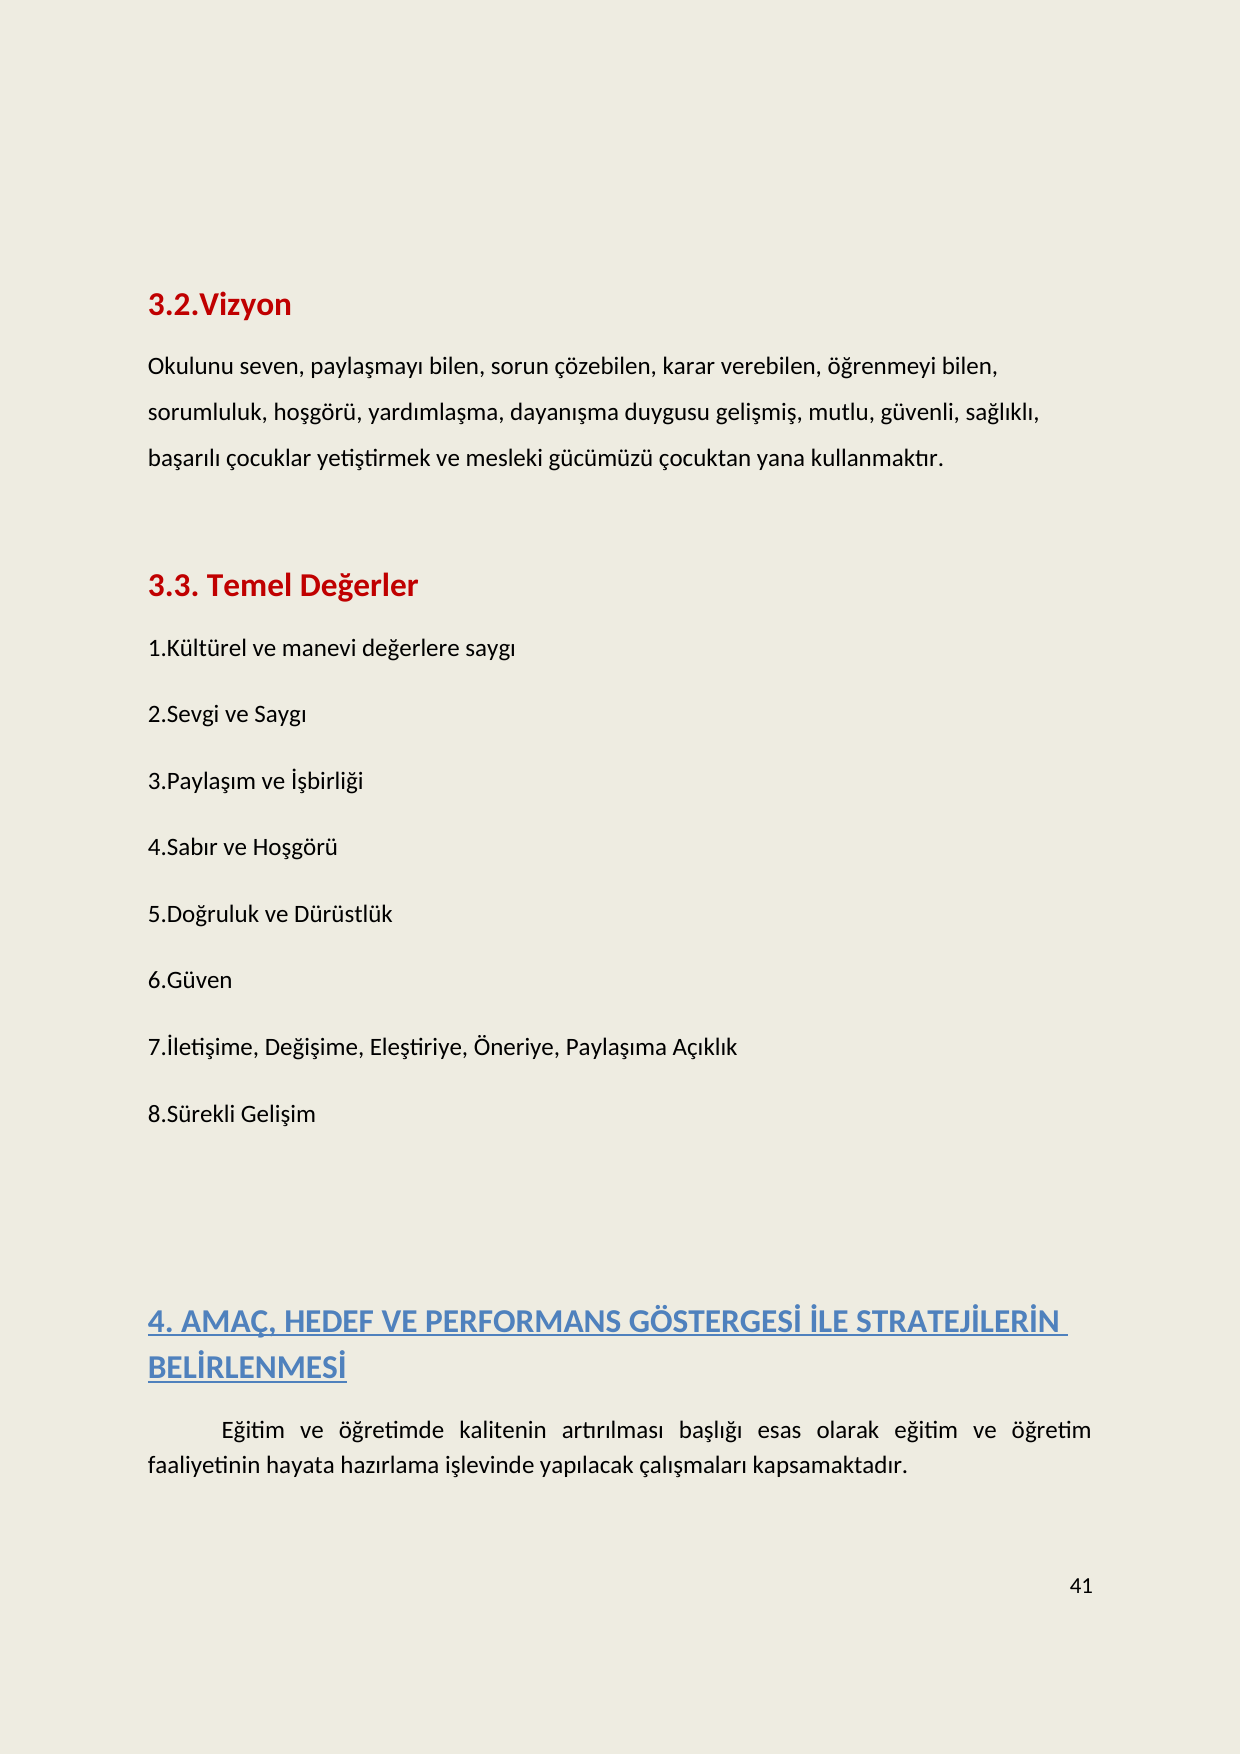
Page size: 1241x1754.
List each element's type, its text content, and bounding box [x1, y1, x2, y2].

text 5.Doğruluk ve Dürüstlük [148, 898, 1093, 929]
text 1.Kültürel ve manevi değerlere saygı [148, 632, 1093, 662]
text 3.Paylaşım ve İşbirliği [148, 765, 1093, 796]
text Eğitim ve öğretimde kalitenin artırılması başlığı esas olarak eğitim ve öğretim faaliyetinin hayata hazırlama işlevinde yapılacak çalışmaları kapsamaktadır. [148, 1414, 1093, 1479]
text 3.3. Temel Değerler [148, 564, 1093, 605]
text 6.Güven [148, 965, 1093, 995]
text 4. AMAÇ, HEDEF VE PERFORMANS GÖSTERGESİ İLE STRATEJİLERİN BELİRLENMESİ [148, 1299, 1093, 1387]
text 3.2.Vizyon [148, 283, 1093, 323]
text 2.Sevgi ve Saygı [148, 698, 1093, 729]
text Okulunu seven, paylaşmayı bilen, sorun çözebilen, karar verebilen, öğrenmeyi bilen, sorumluluk, hoşgörü, yardımlaşma, dayanışma duygusu gelişmiş, mutlu, güvenli, sağlıklı, başarılı çocuklar yetiştirmek ve mesleki gücümüzü çocuktan yana kullanmaktır. [148, 350, 1093, 472]
text 7.İletişime, Değişime, Eleştiriye, Öneriye, Paylaşıma Açıklık [148, 1031, 1093, 1062]
text 4.Sabır ve Hoşgörü [148, 832, 1093, 862]
text 8.Sürekli Gelişim [148, 1098, 1093, 1128]
